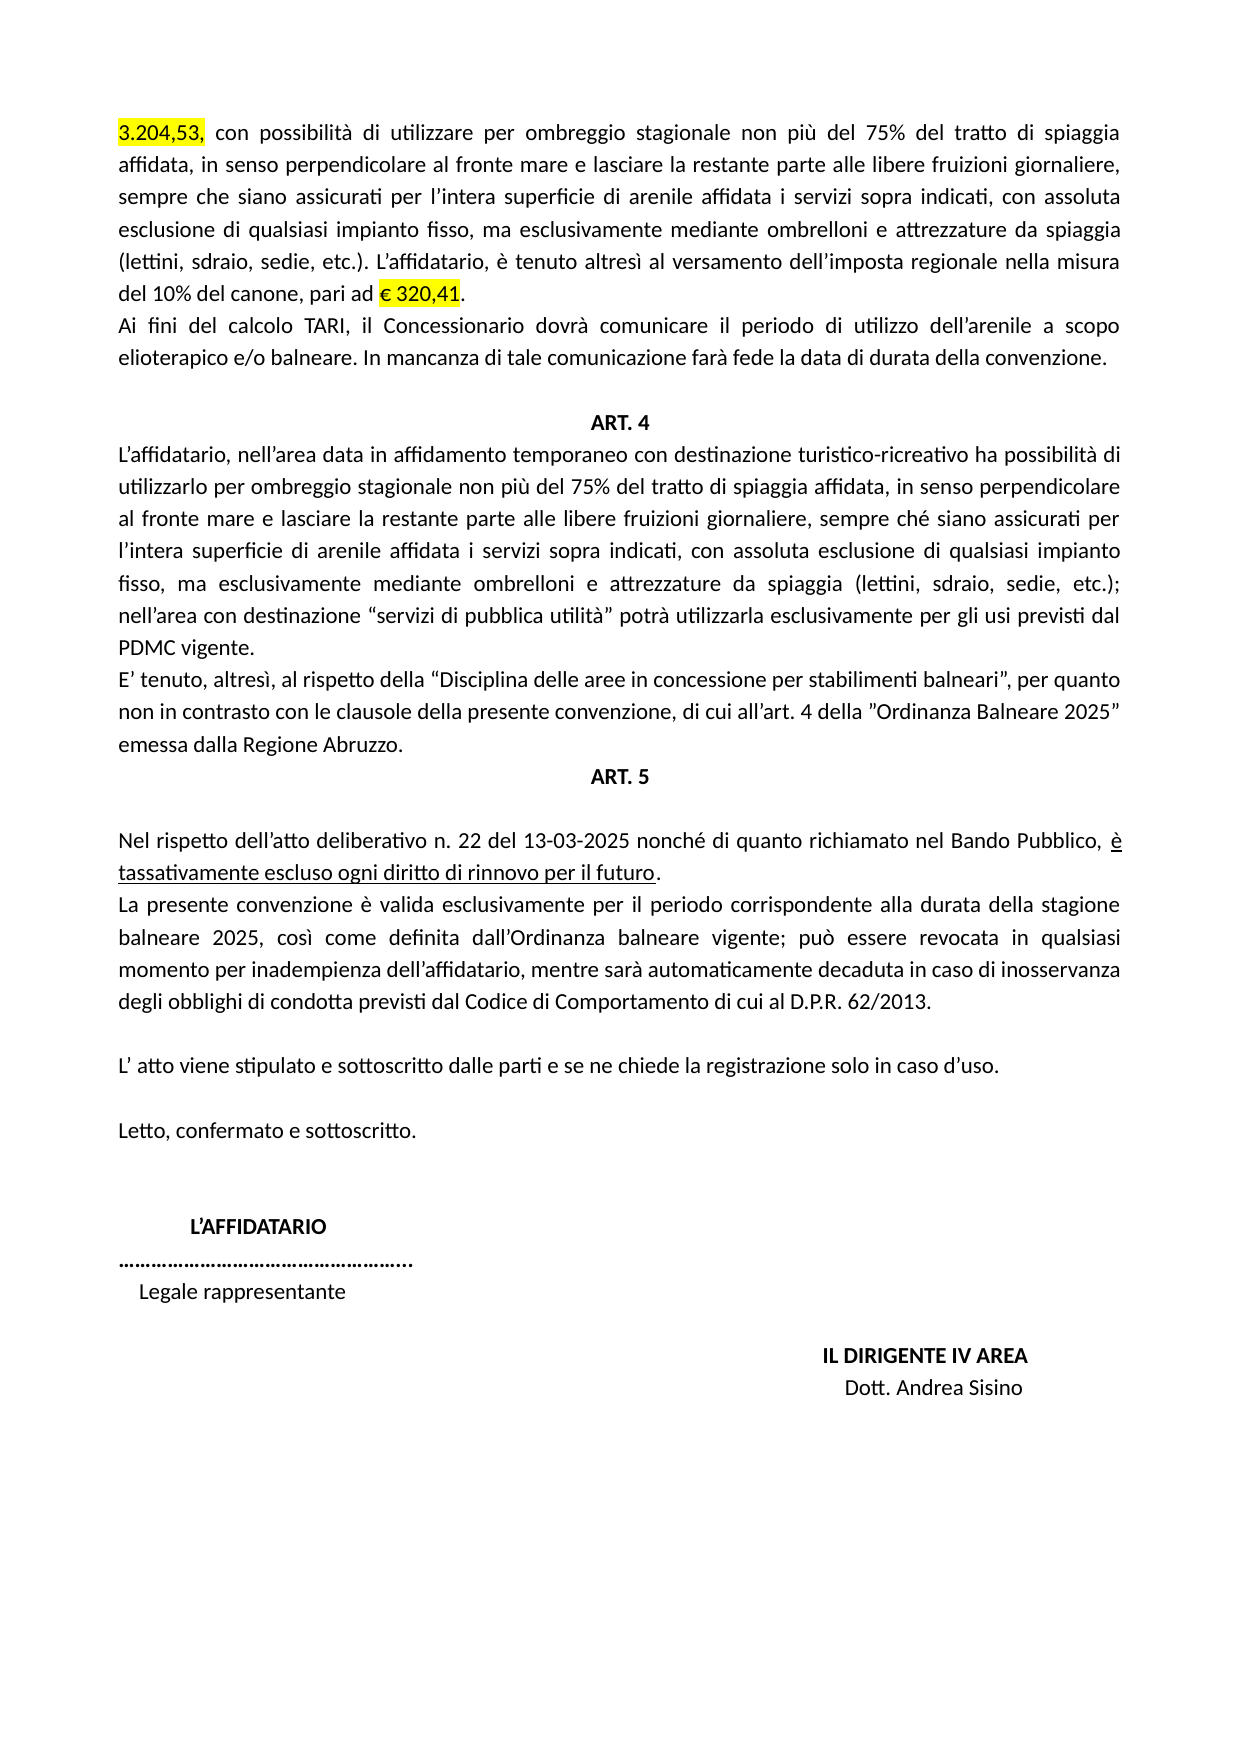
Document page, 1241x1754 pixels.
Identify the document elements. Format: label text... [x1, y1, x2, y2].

text Nel rispetto dell’atto deliberativo n. 22 del 13-03-2025 nonché di quanto richiamato nel Bando Pubblico, è tassativamente escluso ogni diritto di rinnovo per il futuro. [118, 826, 1122, 886]
text ……………………………………………... [118, 1245, 1122, 1273]
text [118, 118, 1122, 307]
text ART. 5 [118, 762, 1122, 790]
text IL DIRIGENTE IV AREA [812, 1341, 1122, 1369]
text E’ tenuto, altresì, al rispetto della “Disciplina delle aree in concessione per stabilimenti balneari”, per quanto non in contrasto con le clausole della presente convenzione, di cui all’art. 4 della ”Ordinanza Balneare 2025” emessa dalla Regione Abruzzo. [118, 665, 1122, 758]
text Legale rappresentante [118, 1277, 1122, 1305]
text ART. 4 [118, 408, 1122, 436]
text Letto, confermato e sottoscritto. [118, 1116, 1122, 1144]
text L’AFFIDATARIO [118, 1212, 1122, 1241]
text Dott. Andrea Sisino [118, 1373, 1122, 1401]
text L’ atto viene stipulato e sottoscritto dalle parti e se ne chiede la registrazione solo in caso d’uso. [118, 1052, 1122, 1079]
text La presente convenzione è valida esclusivamente per il periodo corrispondente alla durata della stagione balneare 2025, così come definita dall’Ordinanza balneare vigente; può essere revocata in qualsiasi momento per inadempienza dell’affidatario, mentre sarà automaticamente decaduta in caso di inosservanza degli obblighi di condotta previsti dal Codice di Comportamento di cui al D.P.R. 62/2013. [118, 891, 1122, 1015]
text Ai fini del calcolo TARI, il Concessionario dovrà comunicare il periodo di utilizzo dell’arenile a scopo elioterapico e/o balneare. In mancanza di tale comunicazione farà fede la data di durata della convenzione. [118, 311, 1122, 371]
text L’affidatario, nell’area data in affidamento temporaneo con destinazione turistico-ricreativo ha possibilità di utilizzarlo per ombreggio stagionale non più del 75% del tratto di spiaggia affidata, in senso perpendicolare al fronte mare e lasciare la restante parte alle libere fruizioni giornaliere, sempre ché siano assicurati per l’intera superficie di arenile affidata i servizi sopra indicati, con assoluta esclusione di qualsiasi impianto fisso, ma esclusivamente mediante ombrelloni e attrezzature da spiaggia (lettini, sdraio, sedie, etc.); nell’area con destinazione “servizi di pubblica utilità” potrà utilizzarla esclusivamente per gli usi previsti dal PDMC vigente. [118, 440, 1122, 661]
